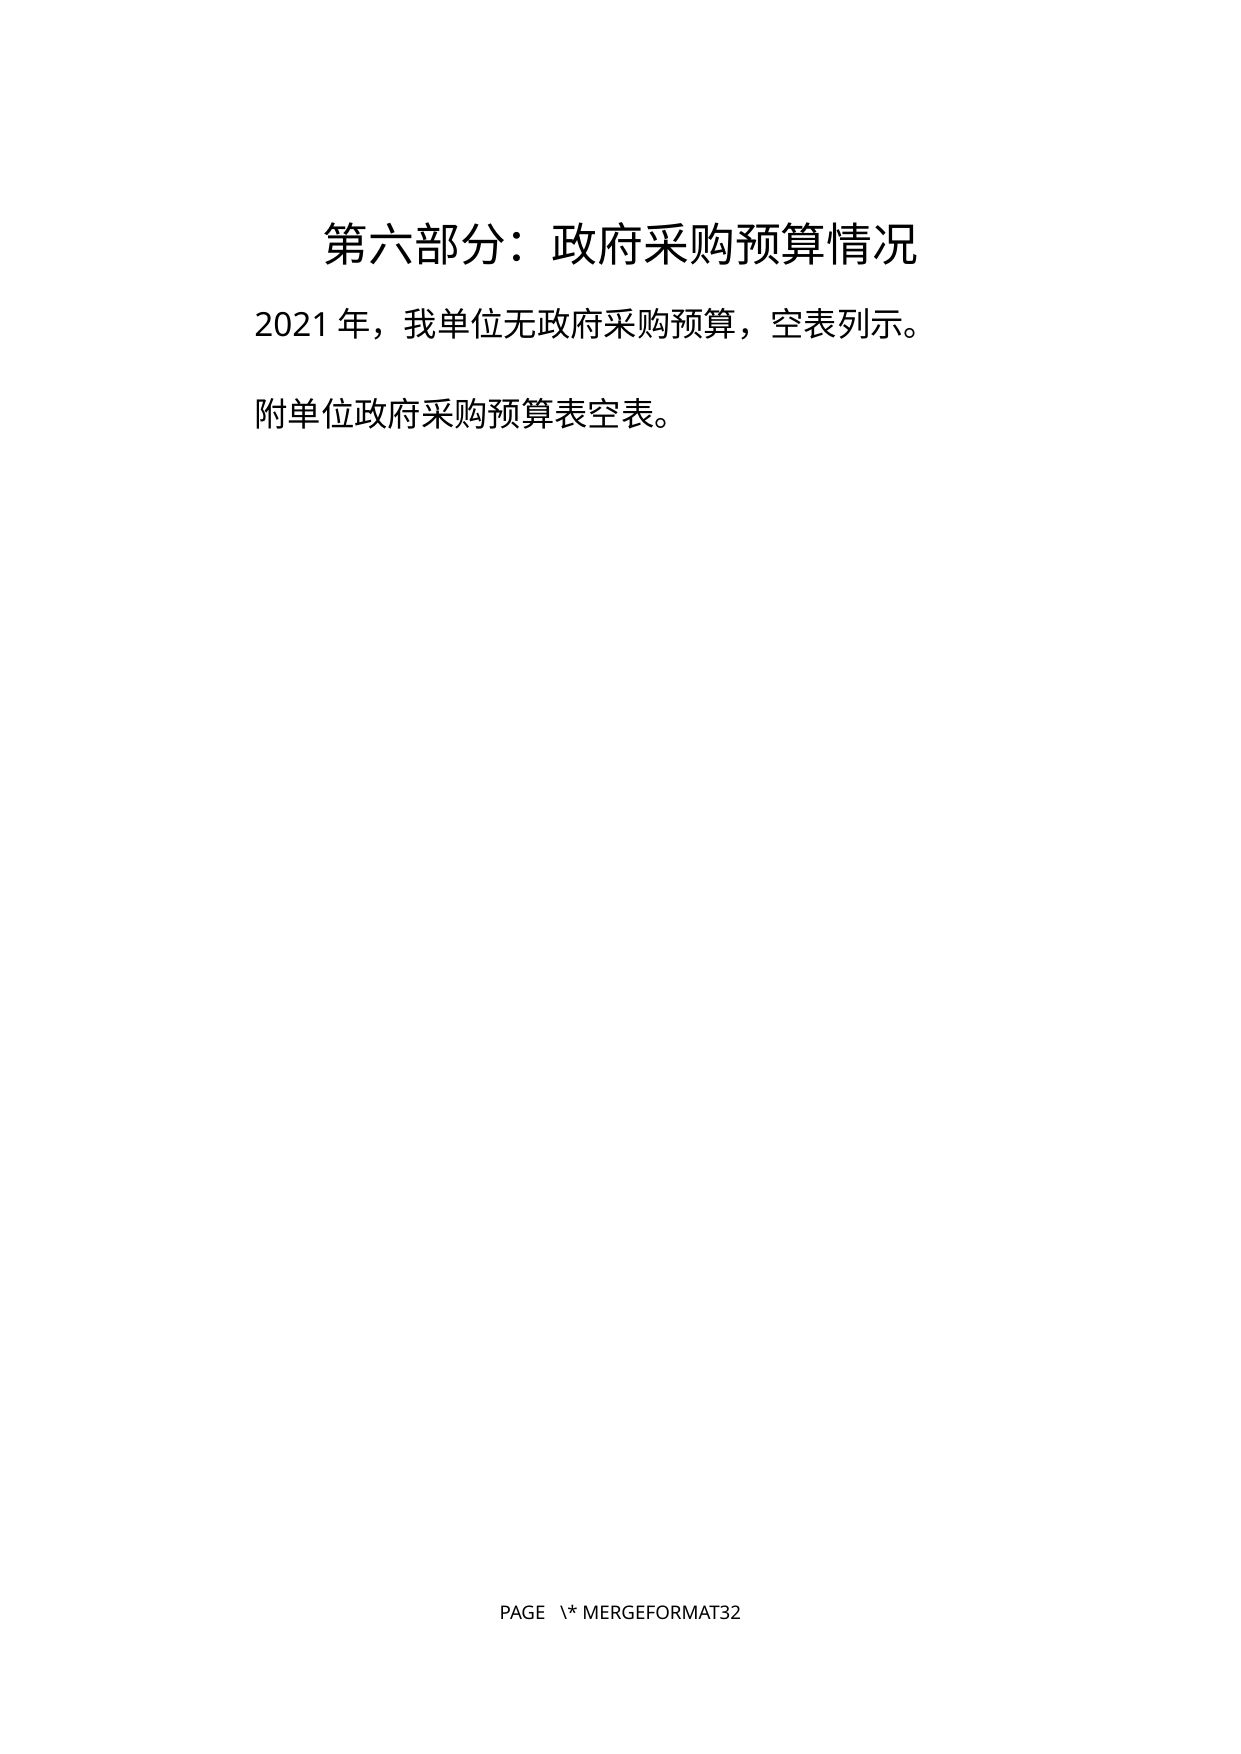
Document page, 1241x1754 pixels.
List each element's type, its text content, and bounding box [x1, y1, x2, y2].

text 第六部分：政府采购预算情况 [187, 192, 1053, 290]
text 2021年，我单位无政府采购预算，空表列示。 [187, 290, 1053, 355]
text 附单位政府采购预算表空表。 [187, 379, 1053, 444]
